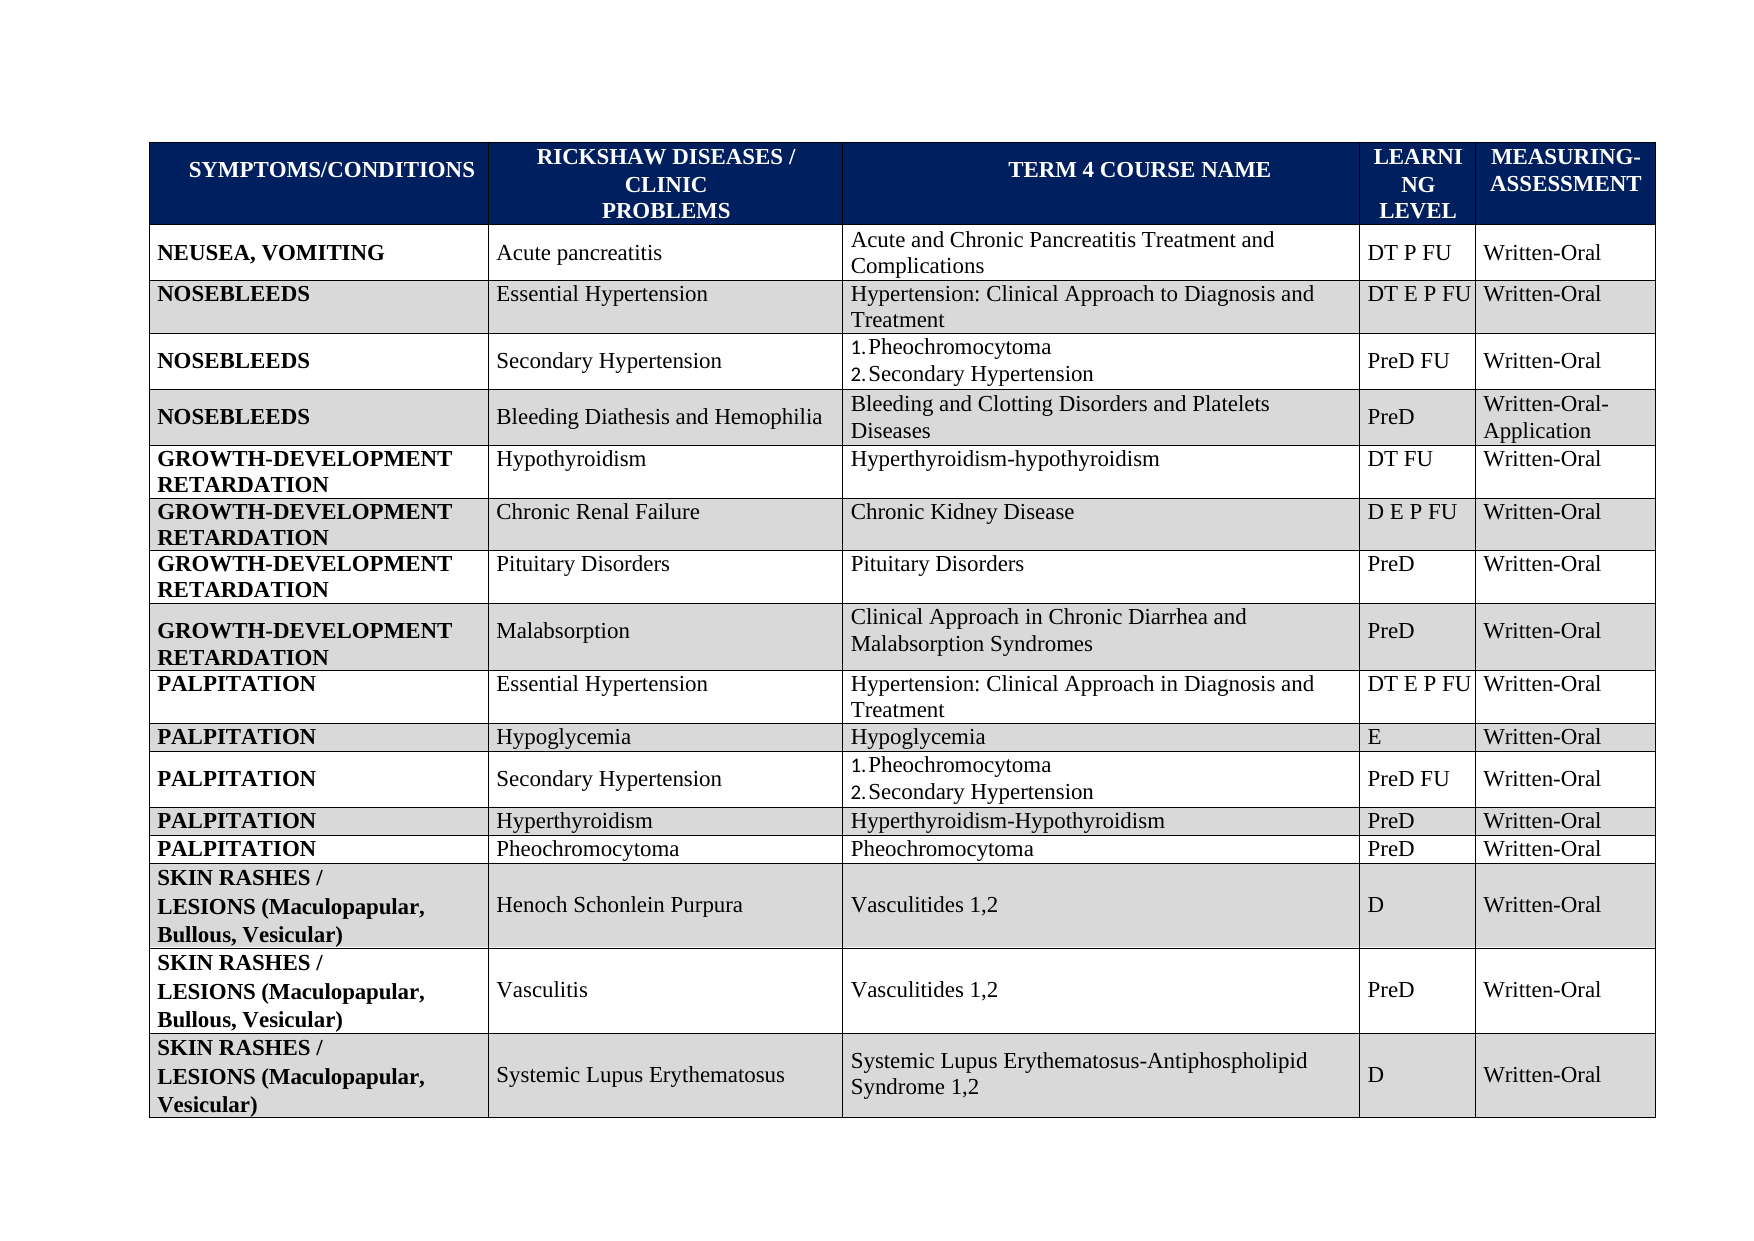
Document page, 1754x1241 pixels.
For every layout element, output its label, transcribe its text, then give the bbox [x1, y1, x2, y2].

table_cell Written-Oral [1476, 671, 1655, 723]
table_cell Written-Oral [1476, 446, 1655, 497]
table_cell Hypertension: Clinical Approach in Diagnosis and Treatment [843, 671, 1359, 723]
table_cell Written-Oral [1476, 225, 1655, 280]
table_cell Written-Oral- Application [1476, 390, 1655, 445]
table_cell Written-Oral [1476, 724, 1655, 751]
table_cell Chronic Renal Failure [489, 499, 842, 550]
table_cell Pheochromocytoma Secondary Hypertension [843, 334, 1359, 389]
table_cell GROWTH-DEVELOPMENT RETARDATION [150, 499, 488, 550]
table_cell Hyperthyroidism-Hypothyroidism [843, 808, 1359, 835]
table_cell Chronic Kidney Disease [843, 499, 1359, 550]
table_cell PreD [1360, 808, 1475, 835]
table_cell PreD [1360, 604, 1475, 670]
table_cell SKIN RASHES / LESIONS (Maculopapular, Bullous, Vesicular) [150, 864, 488, 947]
table_cell PreD [1360, 390, 1475, 445]
table_cell E [1360, 724, 1475, 751]
table_cell D [1360, 1034, 1475, 1117]
table_header SYMPTOMS/CONDITIONS [150, 143, 488, 224]
table_cell Acute and Chronic Pancreatitis Treatment and Complications [843, 225, 1359, 280]
table_cell Pheochromocytoma [489, 836, 842, 863]
table_cell DT E P FU [1360, 281, 1475, 333]
table_cell Hypertension: Clinical Approach to Diagnosis and Treatment [843, 281, 1359, 333]
table_cell D E P FU [1360, 499, 1475, 550]
table_cell PALPITATION [150, 752, 488, 807]
table_cell Written-Oral [1476, 864, 1655, 947]
table_cell Pituitary Disorders [843, 551, 1359, 603]
table_cell PALPITATION [150, 671, 488, 723]
table_cell Pheochromocytoma Secondary Hypertension [843, 752, 1359, 807]
table_cell PreD FU [1360, 334, 1475, 389]
table_cell Written-Oral [1476, 604, 1655, 670]
table_cell Written-Oral [1476, 752, 1655, 807]
table_cell Written-Oral [1476, 949, 1655, 1032]
table_cell Bleeding Diathesis and Hemophilia [489, 390, 842, 445]
table_cell Written-Oral [1476, 334, 1655, 389]
table_cell Pituitary Disorders [489, 551, 842, 603]
table_cell D [1360, 864, 1475, 947]
table_cell Henoch Schonlein Purpura [489, 864, 842, 947]
table_cell Secondary Hypertension [489, 334, 842, 389]
table_header LEARNING LEVEL [1360, 143, 1475, 224]
table_cell PreD [1360, 949, 1475, 1032]
table_cell NOSEBLEEDS [150, 390, 488, 445]
table_cell Hypothyroidism [489, 446, 842, 497]
table_cell Written-Oral [1476, 281, 1655, 333]
table_cell PreD FU [1360, 752, 1475, 807]
table_cell GROWTH-DEVELOPMENT RETARDATION [150, 551, 488, 603]
table_cell DT E P FU [1360, 671, 1475, 723]
table_cell NEUSEA, VOMITING [150, 225, 488, 280]
table_cell Hypoglycemia [489, 724, 842, 751]
table_cell Written-Oral [1476, 551, 1655, 603]
table_cell Written-Oral [1476, 1034, 1655, 1117]
table_cell Written-Oral [1476, 836, 1655, 863]
table_cell Systemic Lupus Erythematosus-Antiphospholipid Syndrome 1,2 [843, 1034, 1359, 1117]
table_cell Essential Hypertension [489, 281, 842, 333]
table_cell Malabsorption [489, 604, 842, 670]
table_cell PALPITATION [150, 836, 488, 863]
table_header MEASURING- ASSESSMENT [1476, 143, 1655, 224]
table_cell DT FU [1360, 446, 1475, 497]
table_cell Clinical Approach in Chronic Diarrhea and Malabsorption Syndromes [843, 604, 1359, 670]
table_cell Hypoglycemia [843, 724, 1359, 751]
table_cell Bleeding and Clotting Disorders and Platelets Diseases [843, 390, 1359, 445]
table_cell NOSEBLEEDS [150, 334, 488, 389]
table_header RICKSHAW DISEASES / CLINIC PROBLEMS [489, 143, 842, 224]
table_cell GROWTH-DEVELOPMENT RETARDATION [150, 446, 488, 497]
table_cell NOSEBLEEDS [150, 281, 488, 333]
table_cell Acute pancreatitis [489, 225, 842, 280]
table_cell Written-Oral [1476, 808, 1655, 835]
table_cell PALPITATION [150, 724, 488, 751]
table_cell Written-Oral [1476, 499, 1655, 550]
table_cell GROWTH-DEVELOPMENT RETARDATION [150, 604, 488, 670]
table_cell Systemic Lupus Erythematosus [489, 1034, 842, 1117]
table_cell SKIN RASHES / LESIONS (Maculopapular, Bullous, Vesicular) [150, 949, 488, 1032]
table_cell PreD [1360, 836, 1475, 863]
table_cell Secondary Hypertension [489, 752, 842, 807]
table_cell SKIN RASHES / LESIONS (Maculopapular, Vesicular) [150, 1034, 488, 1117]
table_cell Vasculitis [489, 949, 842, 1032]
table_cell PreD [1360, 551, 1475, 603]
table_cell Essential Hypertension [489, 671, 842, 723]
table_cell Hyperthyroidism-hypothyroidism [843, 446, 1359, 497]
table_header TERM 4 COURSE NAME [843, 143, 1359, 224]
table_cell DT P FU [1360, 225, 1475, 280]
table_cell Hyperthyroidism [489, 808, 842, 835]
table_cell Vasculitides 1,2 [843, 864, 1359, 947]
table_cell Vasculitides 1,2 [843, 949, 1359, 1032]
table_cell Pheochromocytoma [843, 836, 1359, 863]
table_cell PALPITATION [150, 808, 488, 835]
